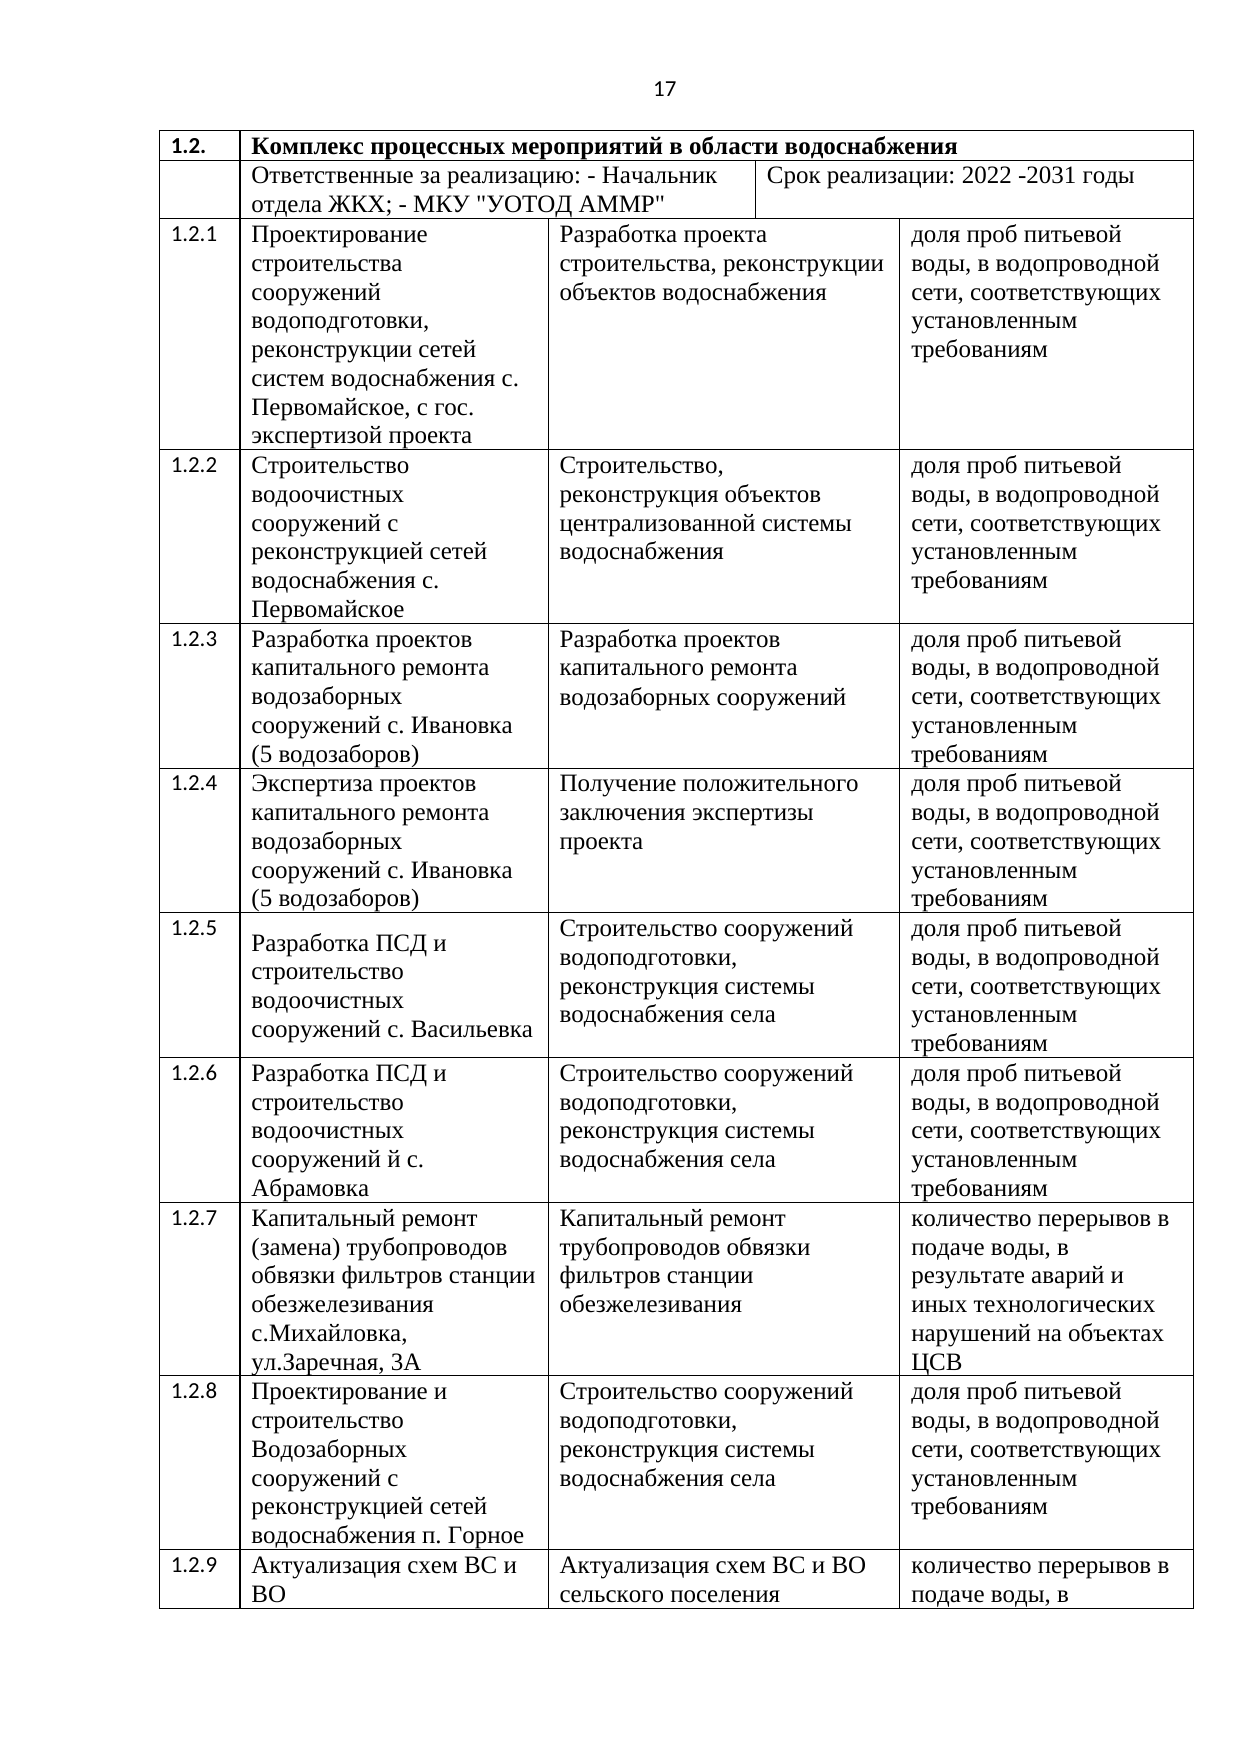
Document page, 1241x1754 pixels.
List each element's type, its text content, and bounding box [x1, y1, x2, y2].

table_cell 1.2.1 [160, 219, 239, 449]
table_cell 1.2.7 [160, 1203, 239, 1375]
table_cell [160, 161, 239, 218]
table_cell 1.2.2 [160, 450, 239, 623]
table_cell 1.2.9 [160, 1550, 239, 1607]
table_cell Ответственные за реализацию: - Начальник отдела ЖКХ; - МКУ "УОТОД АММР" [241, 161, 755, 218]
table_cell Получение положительного заключения экспертизы проекта [549, 769, 899, 912]
table_cell Строительство сооружений водоподготовки, реконструкция системы водоснабжения села [549, 913, 899, 1057]
table_cell Разработка проекта строительства, реконструкции объектов водоснабжения [549, 219, 899, 449]
table_cell Проектирование строительства сооружений водоподготовки, реконструкции сетей систем водоснабжения с. Первомайское, с гос. экспертизой проекта [241, 219, 548, 449]
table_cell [900, 1550, 1193, 1607]
table_cell 1.2.6 [160, 1058, 239, 1202]
table_cell 1.2.4 [160, 769, 239, 912]
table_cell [241, 1550, 548, 1607]
table_cell Строительство, реконструкция объектов централизованной системы водоснабжения [549, 450, 899, 623]
table_cell 1.2. [160, 131, 239, 159]
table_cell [549, 1550, 899, 1607]
table_cell 1.2.8 [160, 1376, 239, 1549]
table_cell доля проб питьевой воды, в водопроводной сети, соответствующих установленным требованиям [900, 1376, 1193, 1549]
table_cell Разработка проектов капитального ремонта водозаборных сооружений [549, 624, 899, 767]
table_cell Разработка ПСД и строительство водоочистных сооружений й с. Абрамовка [241, 1058, 548, 1202]
table_cell Строительство сооружений водоподготовки, реконструкция системы водоснабжения села [549, 1376, 899, 1549]
table_cell доля проб питьевой воды, в водопроводной сети, соответствующих установленным требованиям [900, 913, 1193, 1057]
table_cell 1.2.3 [160, 624, 239, 767]
table_cell Срок реализации: 2022 -2031 годы [756, 161, 1193, 218]
table_cell доля проб питьевой воды, в водопроводной сети, соответствующих установленным требованиям [900, 624, 1193, 767]
table_cell доля проб питьевой воды, в водопроводной сети, соответствующих установленным требованиям [900, 450, 1193, 623]
table_cell 1.2.5 [160, 913, 239, 1057]
table_cell Строительство сооружений водоподготовки, реконструкция системы водоснабжения села [549, 1058, 899, 1202]
table_cell Разработка ПСД и строительство водоочистных сооружений с. Васильевка [241, 913, 548, 1057]
table_cell доля проб питьевой воды, в водопроводной сети, соответствующих установленным требованиям [900, 769, 1193, 912]
table_cell Разработка проектов капитального ремонта водозаборных сооружений с. Ивановка (5 водозаборов) [241, 624, 548, 767]
table_cell Проектирование и строительство Водозаборных сооружений с реконструкцией сетей водоснабжения п. Горное [241, 1376, 548, 1549]
table_cell Капитальный ремонт трубопроводов обвязки фильтров станции обезжелезивания [549, 1203, 899, 1375]
table_cell Капитальный ремонт (замена) трубопроводов обвязки фильтров станции обезжелезивания с.Михайловка, ул.Заречная, 3А [241, 1203, 548, 1375]
table_cell доля проб питьевой воды, в водопроводной сети, соответствующих установленным требованиям [900, 1058, 1193, 1202]
table_cell Строительство водоочистных сооружений с реконструкцией сетей водоснабжения с. Первомайское [241, 450, 548, 623]
table_cell доля проб питьевой воды, в водопроводной сети, соответствующих установленным требованиям [900, 219, 1193, 449]
table_cell Экспертиза проектов капитального ремонта водозаборных сооружений с. Ивановка (5 водозаборов) [241, 769, 548, 912]
table_cell количество перерывов в подаче воды, в результате аварий и иных технологических нарушений на объектах ЦСВ [900, 1203, 1193, 1375]
table_cell Комплекс процессных мероприятий в области водоснабжения [241, 131, 1193, 159]
